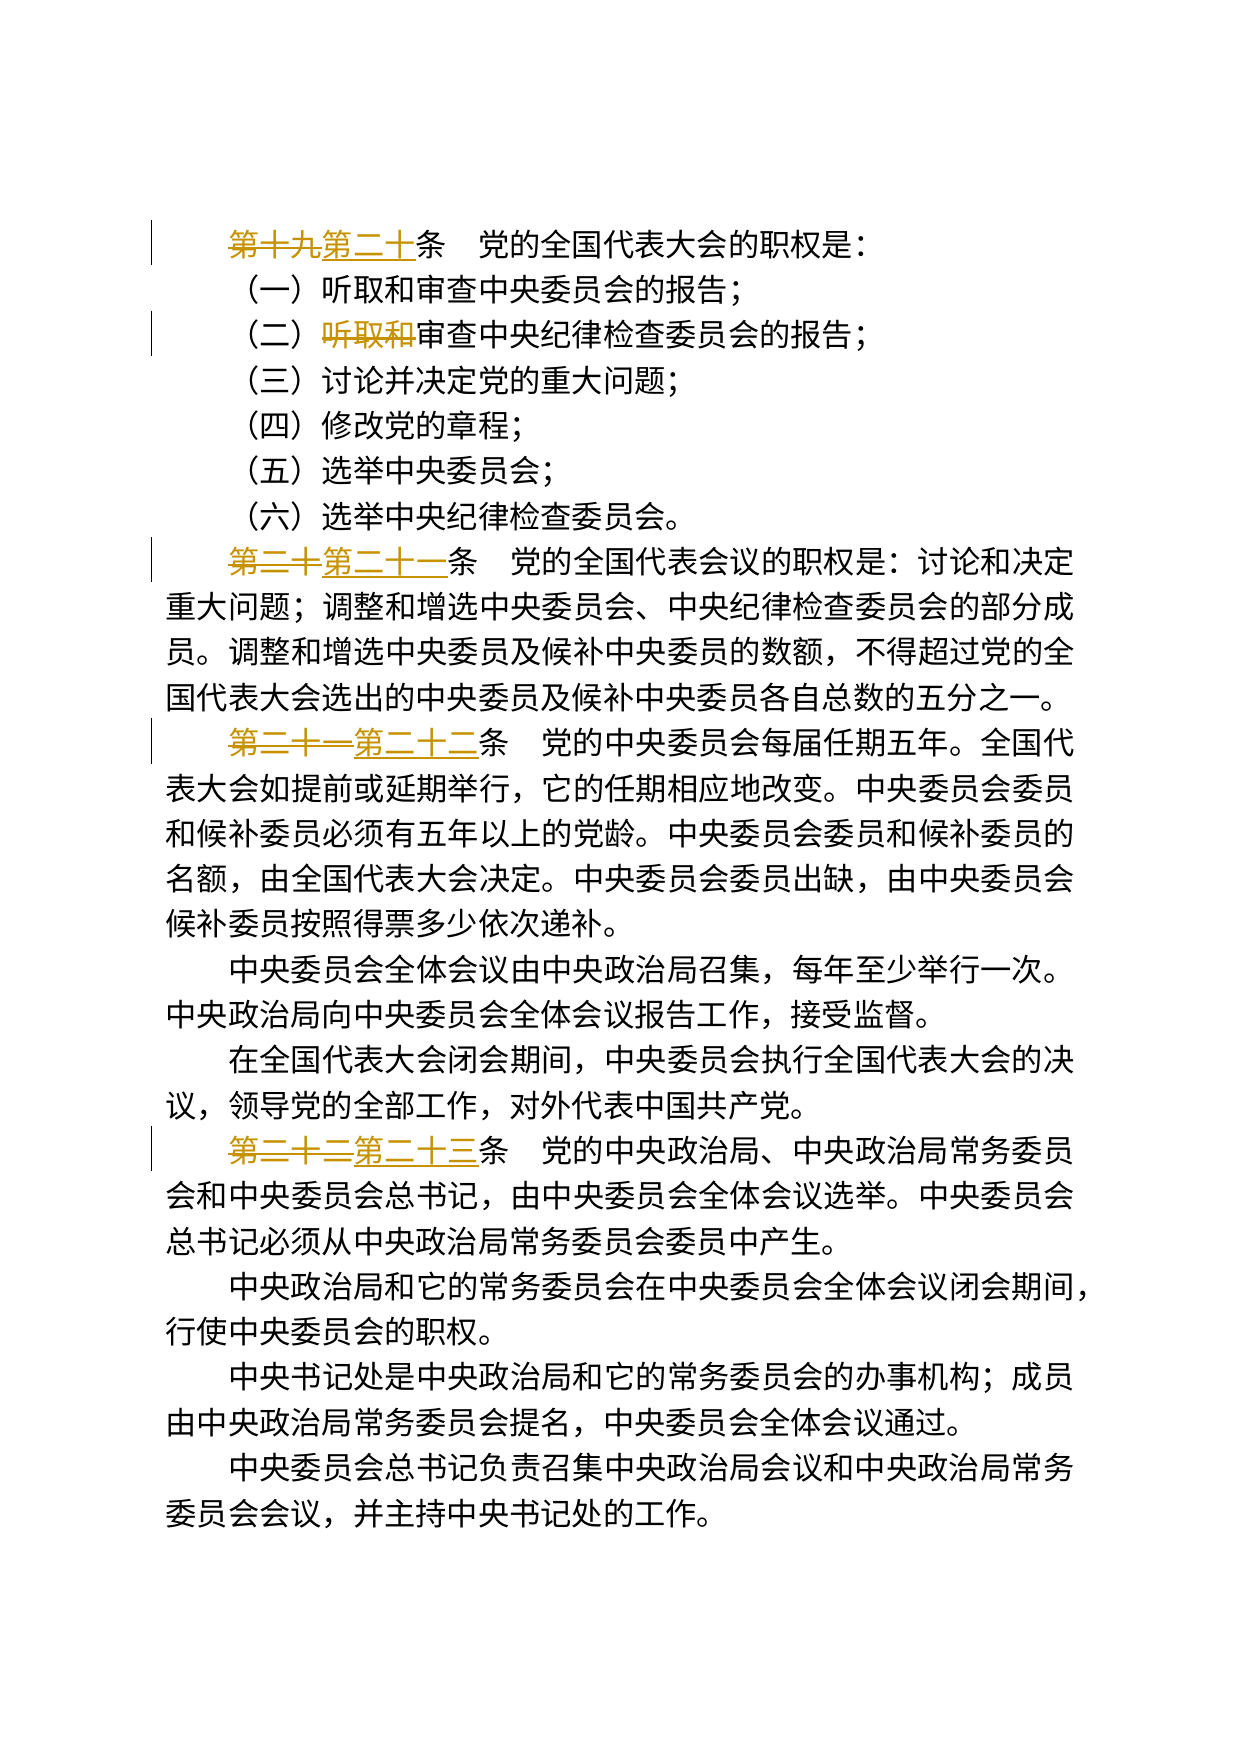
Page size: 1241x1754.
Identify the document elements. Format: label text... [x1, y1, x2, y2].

text 条 党的中央委员会每届任期五年。全国代表大会如提前或延期举行，它的任期相应地改变。中央委员会委员和候补委员必须有五年以上的党龄。中央委员会委员和候补委员的名额，由全国代表大会决定。中央委员会委员出缺，由中央委员会候补委员按照得票多少依次递补。 [165, 718, 1075, 945]
text 在全国代表大会闭会期间，中央委员会执行全国代表大会的决议，领导党的全部工作，对外代表中国共产党。 [165, 1036, 1075, 1126]
text 条 党的全国代表会议的职权是：讨论和决定重大问题；调整和增选中央委员会、中央纪律检查委员会的部分成员。调整和增选中央委员及候补中央委员的数额，不得超过党的全国代表大会选出的中央委员及候补中央委员各自总数的五分之一。 [165, 537, 1075, 718]
text 中央委员会全体会议由中央政治局召集，每年至少举行一次。中央政治局向中央委员会全体会议报告工作，接受监督。 [165, 945, 1075, 1036]
text 条 党的全国代表大会的职权是： [165, 220, 1075, 265]
text （四）修改党的章程； [165, 401, 1075, 446]
text 中央委员会总书记负责召集中央政治局会议和中央政治局常务委员会会议，并主持中央书记处的工作。 [165, 1443, 1075, 1534]
text （六）选举中央纪律检查委员会。 [165, 492, 1075, 537]
text （一）听取和审查中央委员会的报告； [165, 265, 1075, 311]
text （五）选举中央委员会； [165, 446, 1075, 492]
text 中央书记处是中央政治局和它的常务委员会的办事机构；成员由中央政治局常务委员会提名，中央委员会全体会议通过。 [165, 1353, 1075, 1443]
text （二）审查中央纪律检查委员会的报告； [165, 311, 1075, 356]
text 中央政治局和它的常务委员会在中央委员会全体会议闭会期间，行使中央委员会的职权。 [165, 1262, 1075, 1353]
text 条 党的中央政治局、中央政治局常务委员会和中央委员会总书记，由中央委员会全体会议选举。中央委员会总书记必须从中央政治局常务委员会委员中产生。 [165, 1126, 1075, 1262]
text （三）讨论并决定党的重大问题； [165, 356, 1075, 401]
